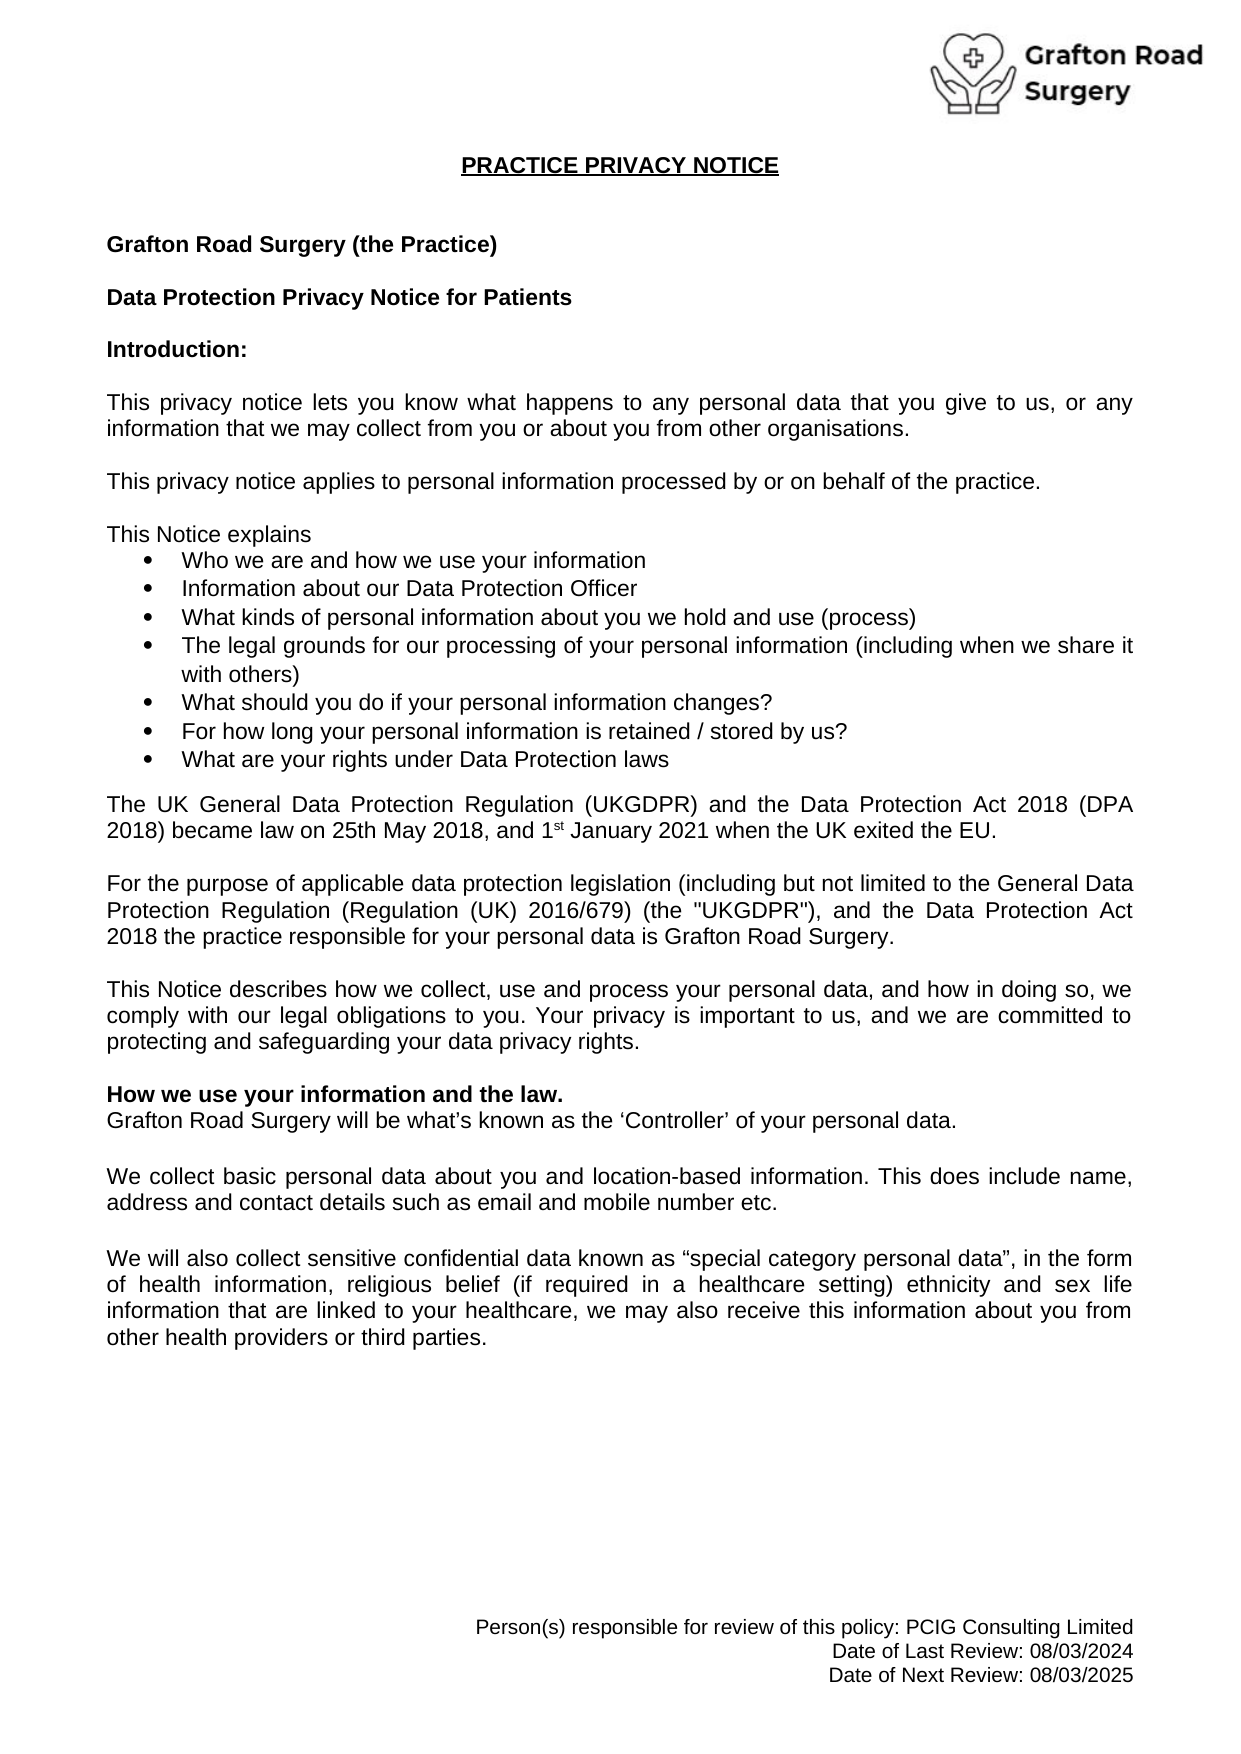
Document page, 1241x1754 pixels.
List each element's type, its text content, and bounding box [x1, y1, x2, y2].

text This privacy notice lets you know what happens to any personal data that you give to us, or any information that we may collect from you or about you from other organisations. [106, 389, 1134, 442]
list What should you do if your personal information changes? [144, 689, 1134, 716]
text For the purpose of applicable data protection legislation (including but not limited to the General Data Protection Regulation (Regulation (UK) 2016/679) (the "UKGDPR"), and the Data Protection Act 2018 the practice responsible for your personal data is Grafton Road Surgery. [106, 870, 1134, 949]
picture [920, 15, 1219, 125]
text The UK General Data Protection Regulation (UKGDPR) and the Data Protection Act 2018 (DPA 2018) became law on 25th May 2018, and 1st January 2021 when the UK exited the EU. [106, 791, 1134, 844]
text This privacy notice applies to personal information processed by or on behalf of the practice. [106, 468, 1134, 494]
text Grafton Road Surgery will be what’s known as the ‘Controller’ of your personal data. [106, 1107, 1134, 1134]
text PRACTICE PRIVACY NOTICE [106, 152, 1134, 178]
text Grafton Road Surgery (the Practice) [106, 231, 1134, 257]
text Introduction: [106, 336, 1134, 362]
list Who we are and how we use your information [144, 547, 1134, 573]
text Data Protection Privacy Notice for Patients [106, 283, 1134, 310]
text We collect basic personal data about you and location-based information. This does include name, address and contact details such as email and mobile number etc. [106, 1163, 1134, 1216]
list What are your rights under Data Protection laws [144, 746, 1134, 772]
list For how long your personal information is retained / stored by us? [144, 718, 1134, 744]
text How we use your information and the law. [106, 1081, 1134, 1107]
list What kinds of personal information about you we hold and use (process) [144, 604, 1134, 630]
list The legal grounds for our processing of your personal information (including when we share it with others) [144, 632, 1134, 687]
text This Notice explains [106, 521, 1134, 547]
text We will also collect sensitive confidential data known as “special category personal data”, in the form of health information, religious belief (if required in a healthcare setting) ethnicity and sex life information that are linked to your healthcare, we may also receive this information about you from other health providers or third parties. [106, 1245, 1134, 1350]
text This Notice describes how we collect, use and process your personal data, and how in doing so, we comply with our legal obligations to you. Your privacy is important to us, and we are committed to protecting and safeguarding your data privacy rights. [106, 976, 1134, 1055]
list Information about our Data Protection Officer [144, 575, 1134, 602]
